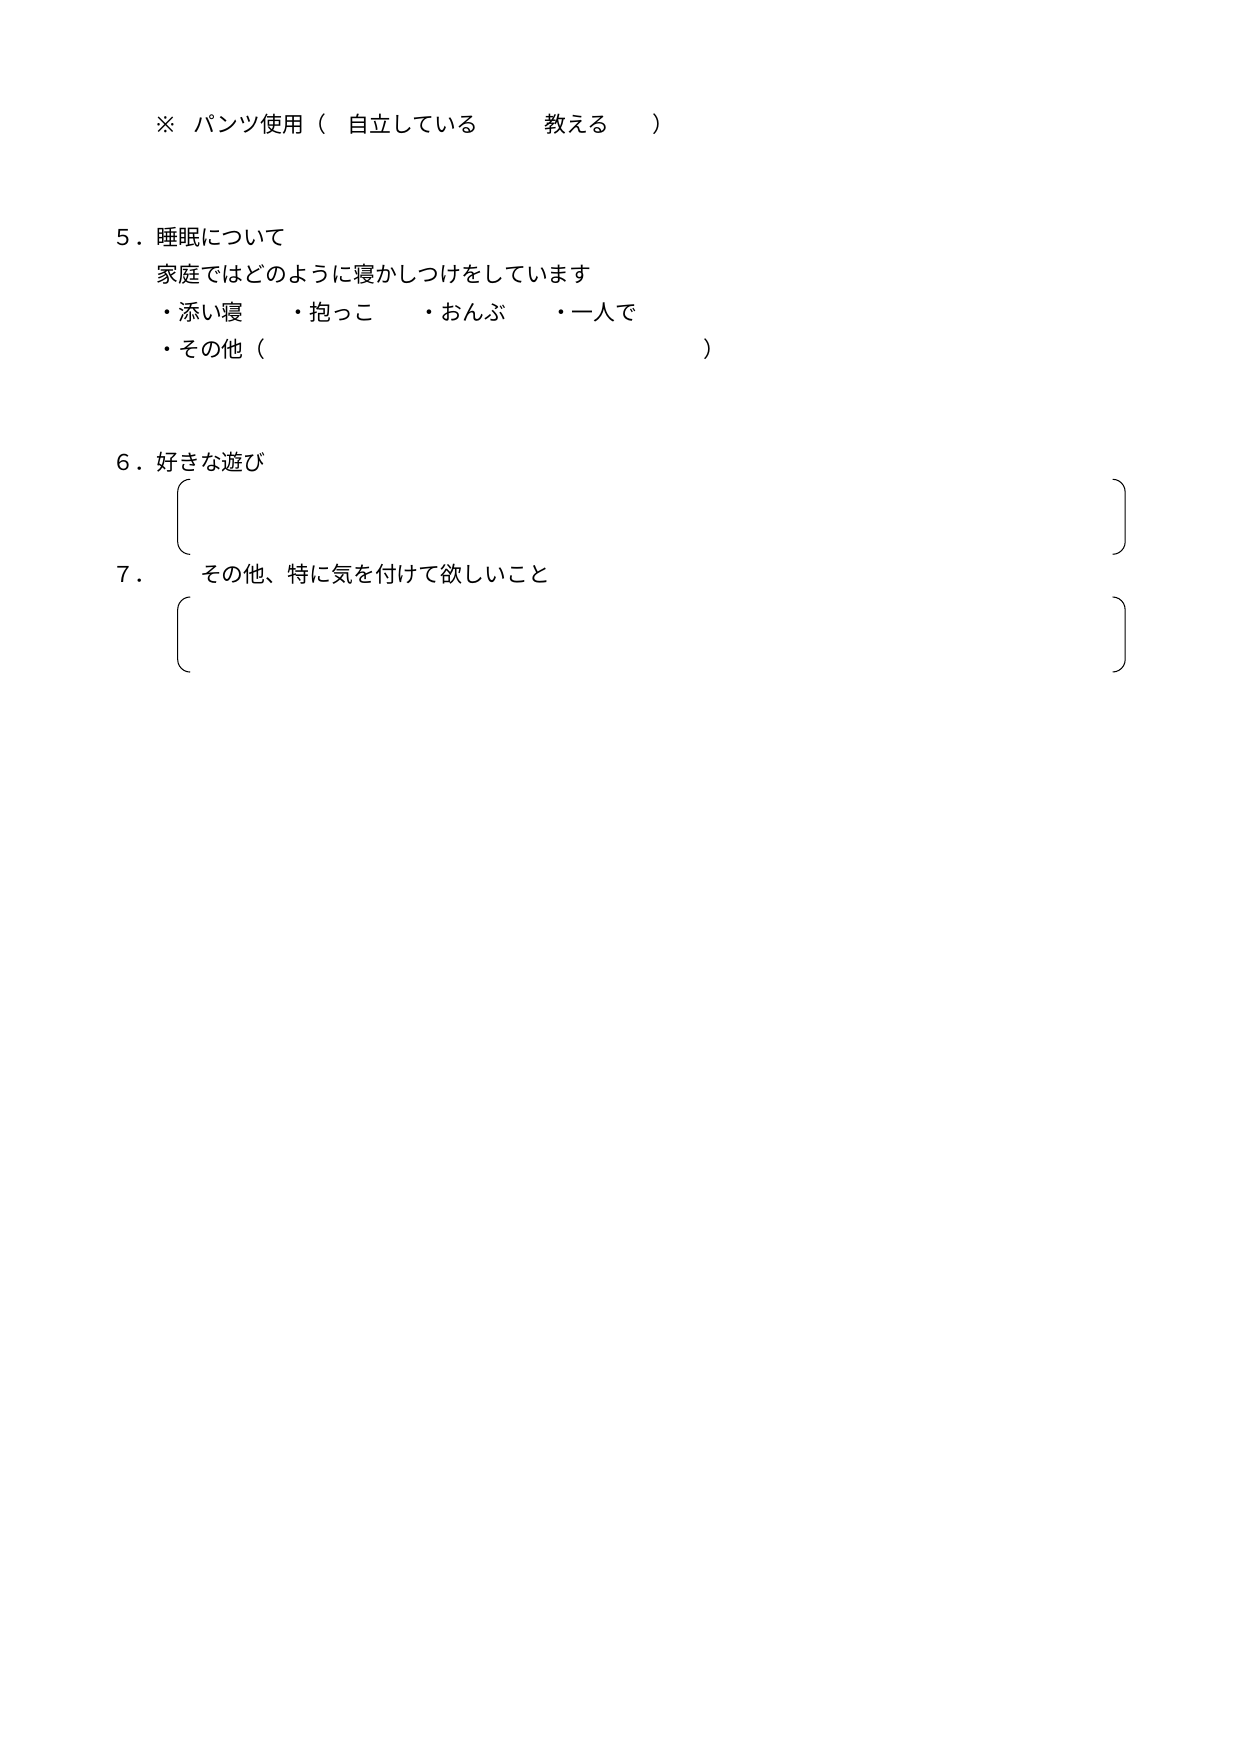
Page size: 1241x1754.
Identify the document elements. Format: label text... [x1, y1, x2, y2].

list パンツ使用（ 自立している 教える ） [156, 104, 1128, 142]
text 家庭ではどのように寝かしつけをしています [112, 254, 1128, 292]
text ６．好きな遊び [112, 442, 1128, 479]
text ・その他（ ） [112, 329, 1128, 367]
list その他、特に気を付けて欲しいこと [112, 554, 1128, 592]
text ・添い寝 ・抱っこ ・おんぶ ・一人で [112, 292, 1128, 329]
text ５．睡眠について [112, 217, 1128, 254]
